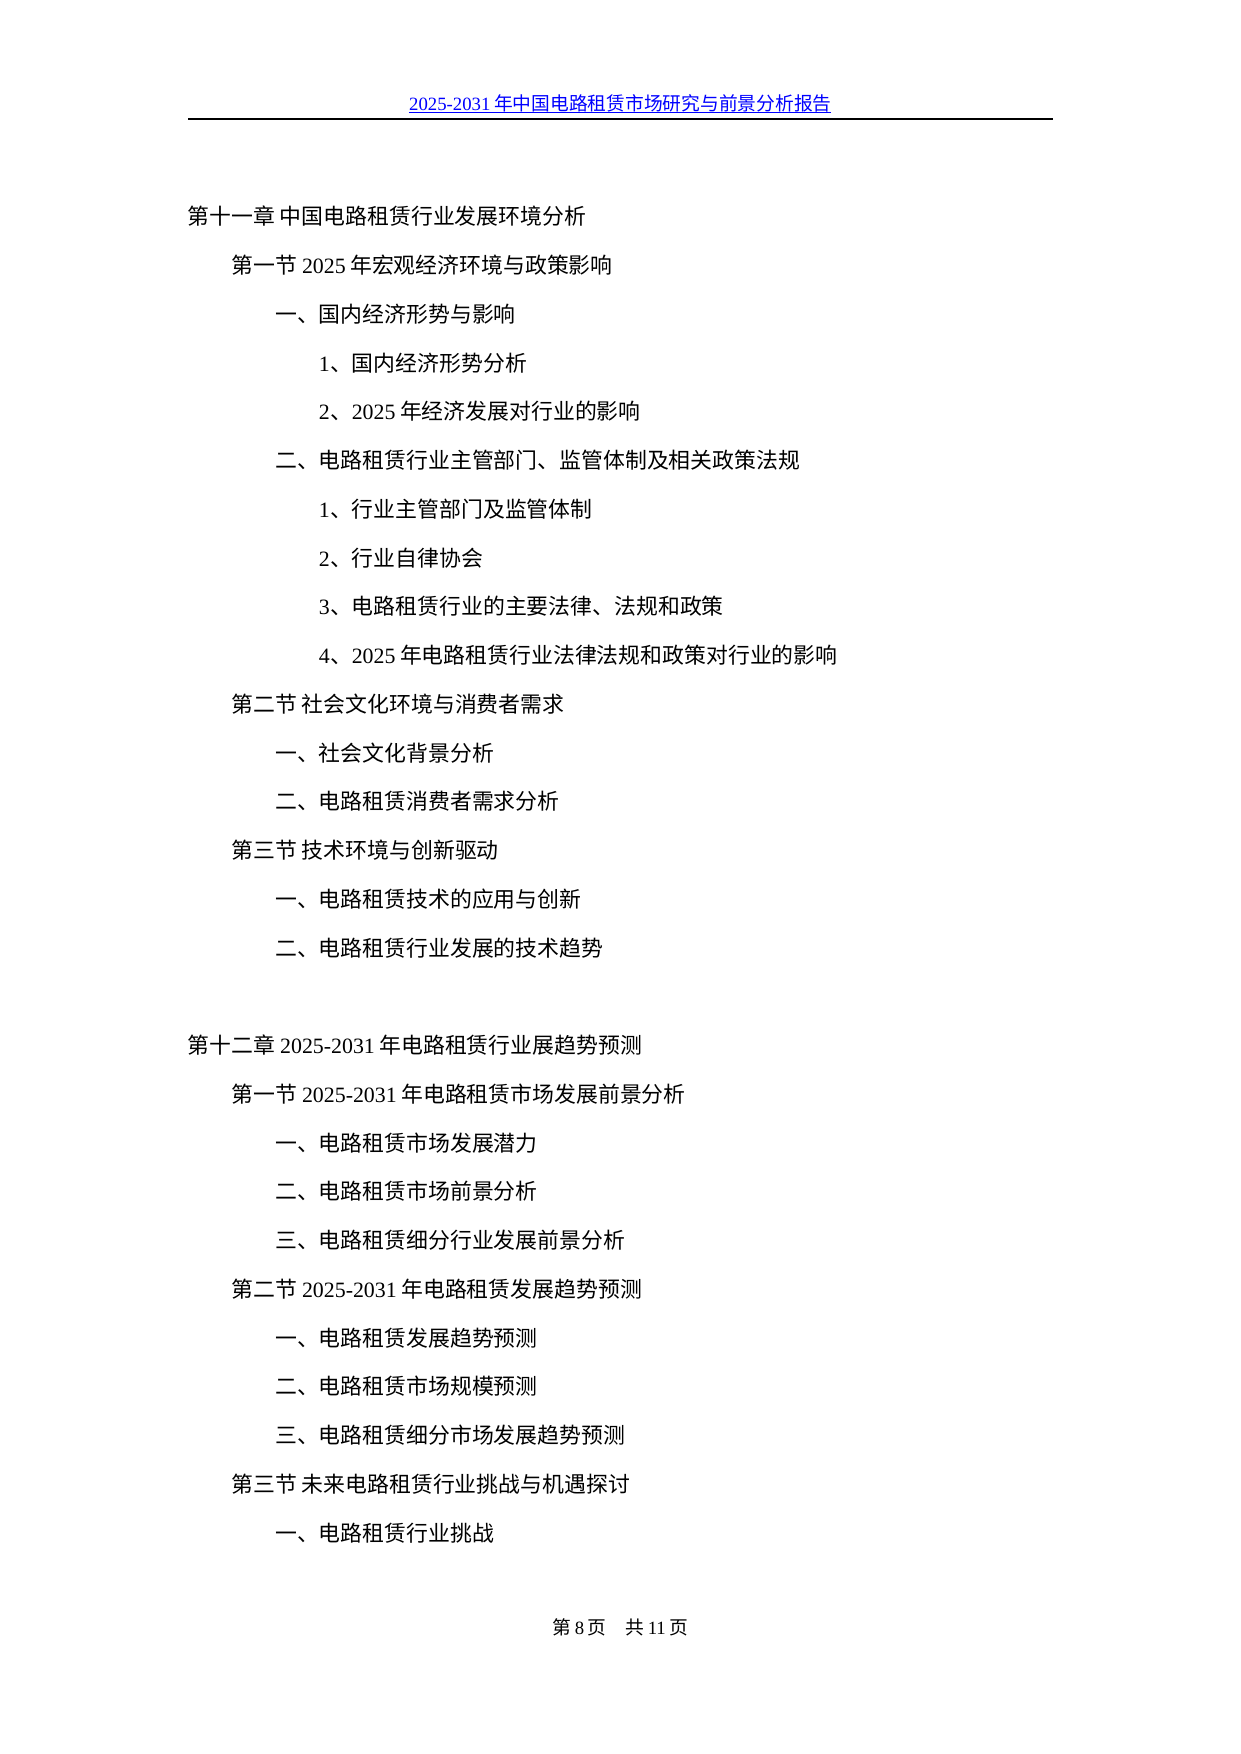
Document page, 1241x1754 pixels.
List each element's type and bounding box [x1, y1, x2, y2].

text [187, 150, 1053, 1548]
